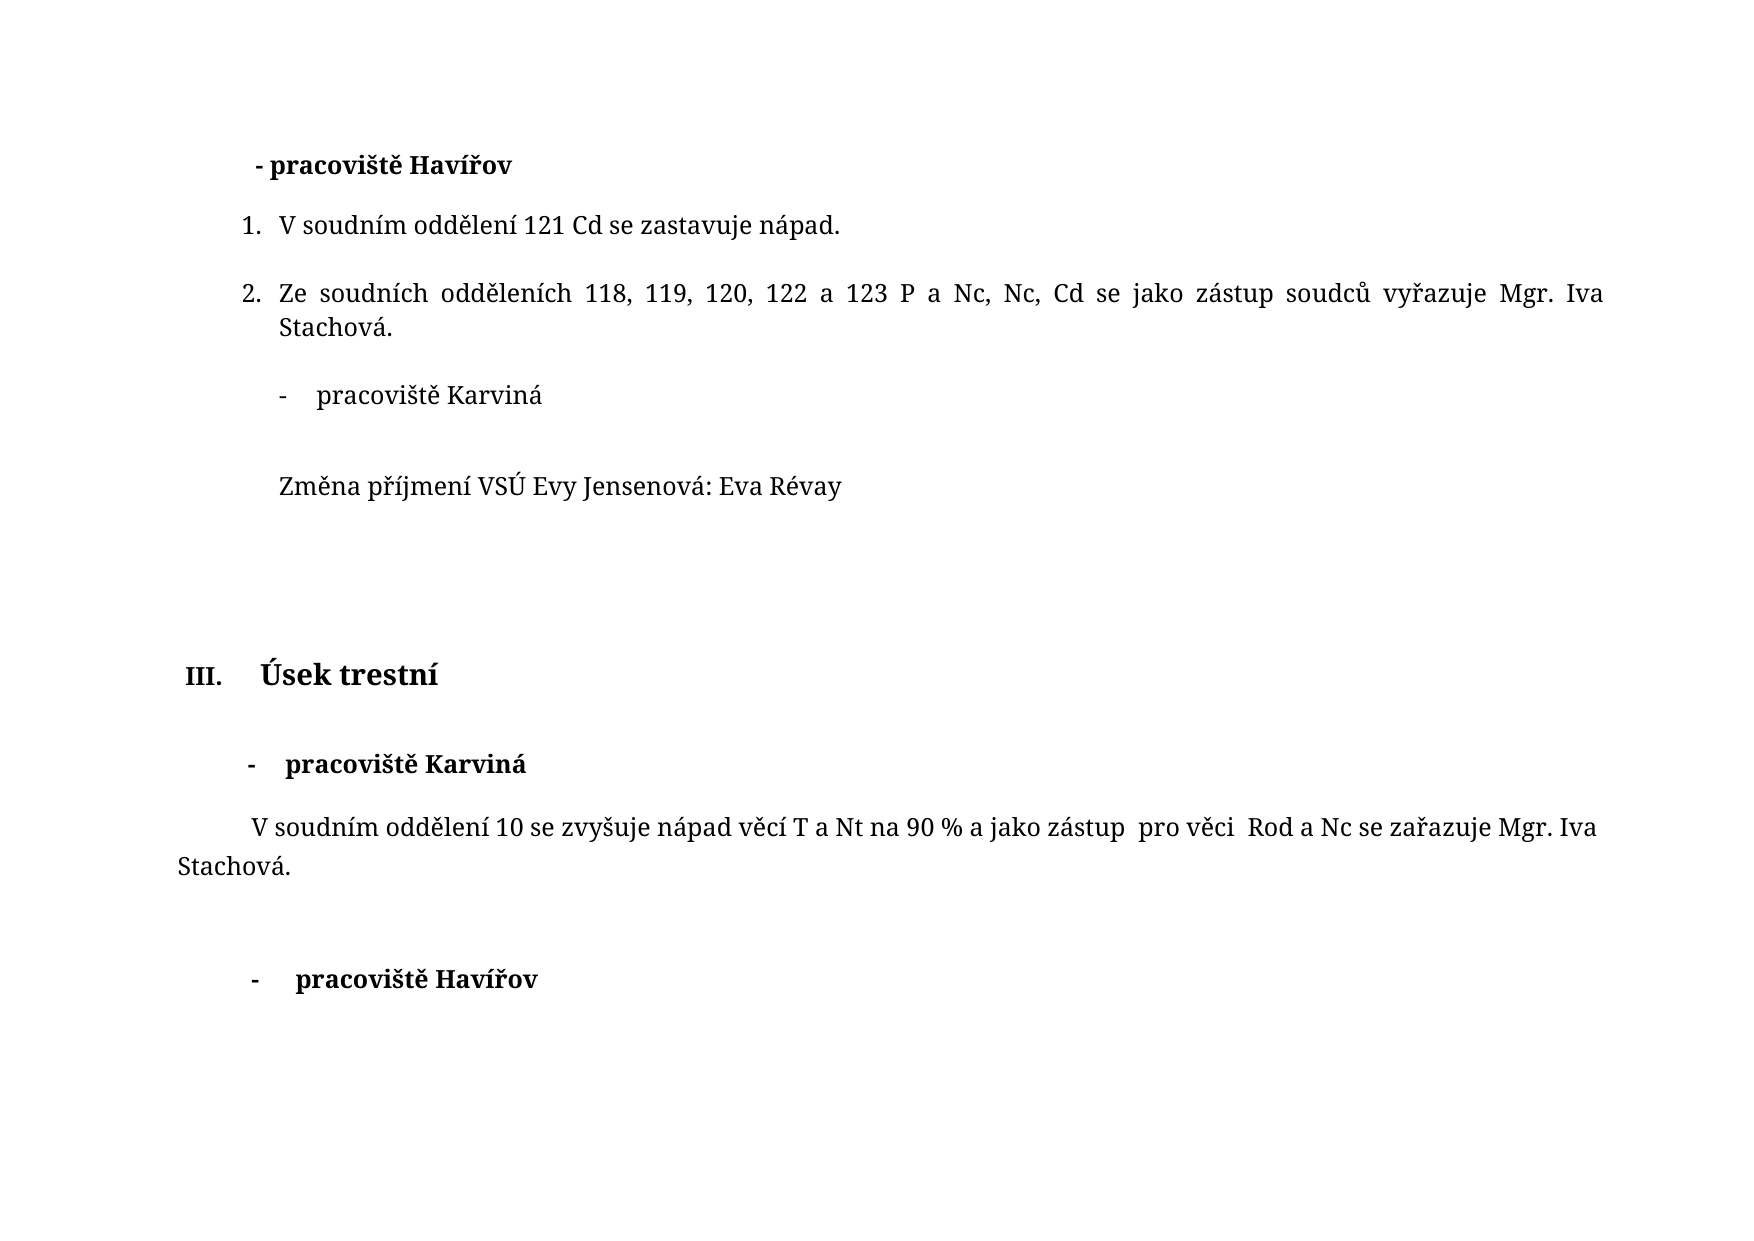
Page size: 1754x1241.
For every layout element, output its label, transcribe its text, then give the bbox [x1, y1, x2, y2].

text - pracoviště Havířov [219, 148, 1606, 182]
list Úsek trestní [185, 654, 1606, 693]
list pracoviště Havířov [251, 961, 1606, 996]
list V soudním oddělení 121 Cd se zastavuje nápad. [241, 208, 1606, 242]
list pracoviště Karviná [279, 378, 1606, 412]
text V soudním oddělení 10 se zvyšuje nápad věcí T a Nt na 90 % a jako zástup pro věci Rod a Nc se zařazuje Mgr. Iva Stachová. [177, 809, 1606, 882]
list Ze soudních odděleních 118, 119, 120, 122 a 123 P a Nc, Nc, Cd se jako zástup soudců vyřazuje Mgr. Iva Stachová. [241, 276, 1606, 344]
text Změna příjmení VSÚ Evy Jensenová: Eva Révay [279, 469, 1606, 503]
list pracoviště Karviná [248, 746, 1606, 781]
